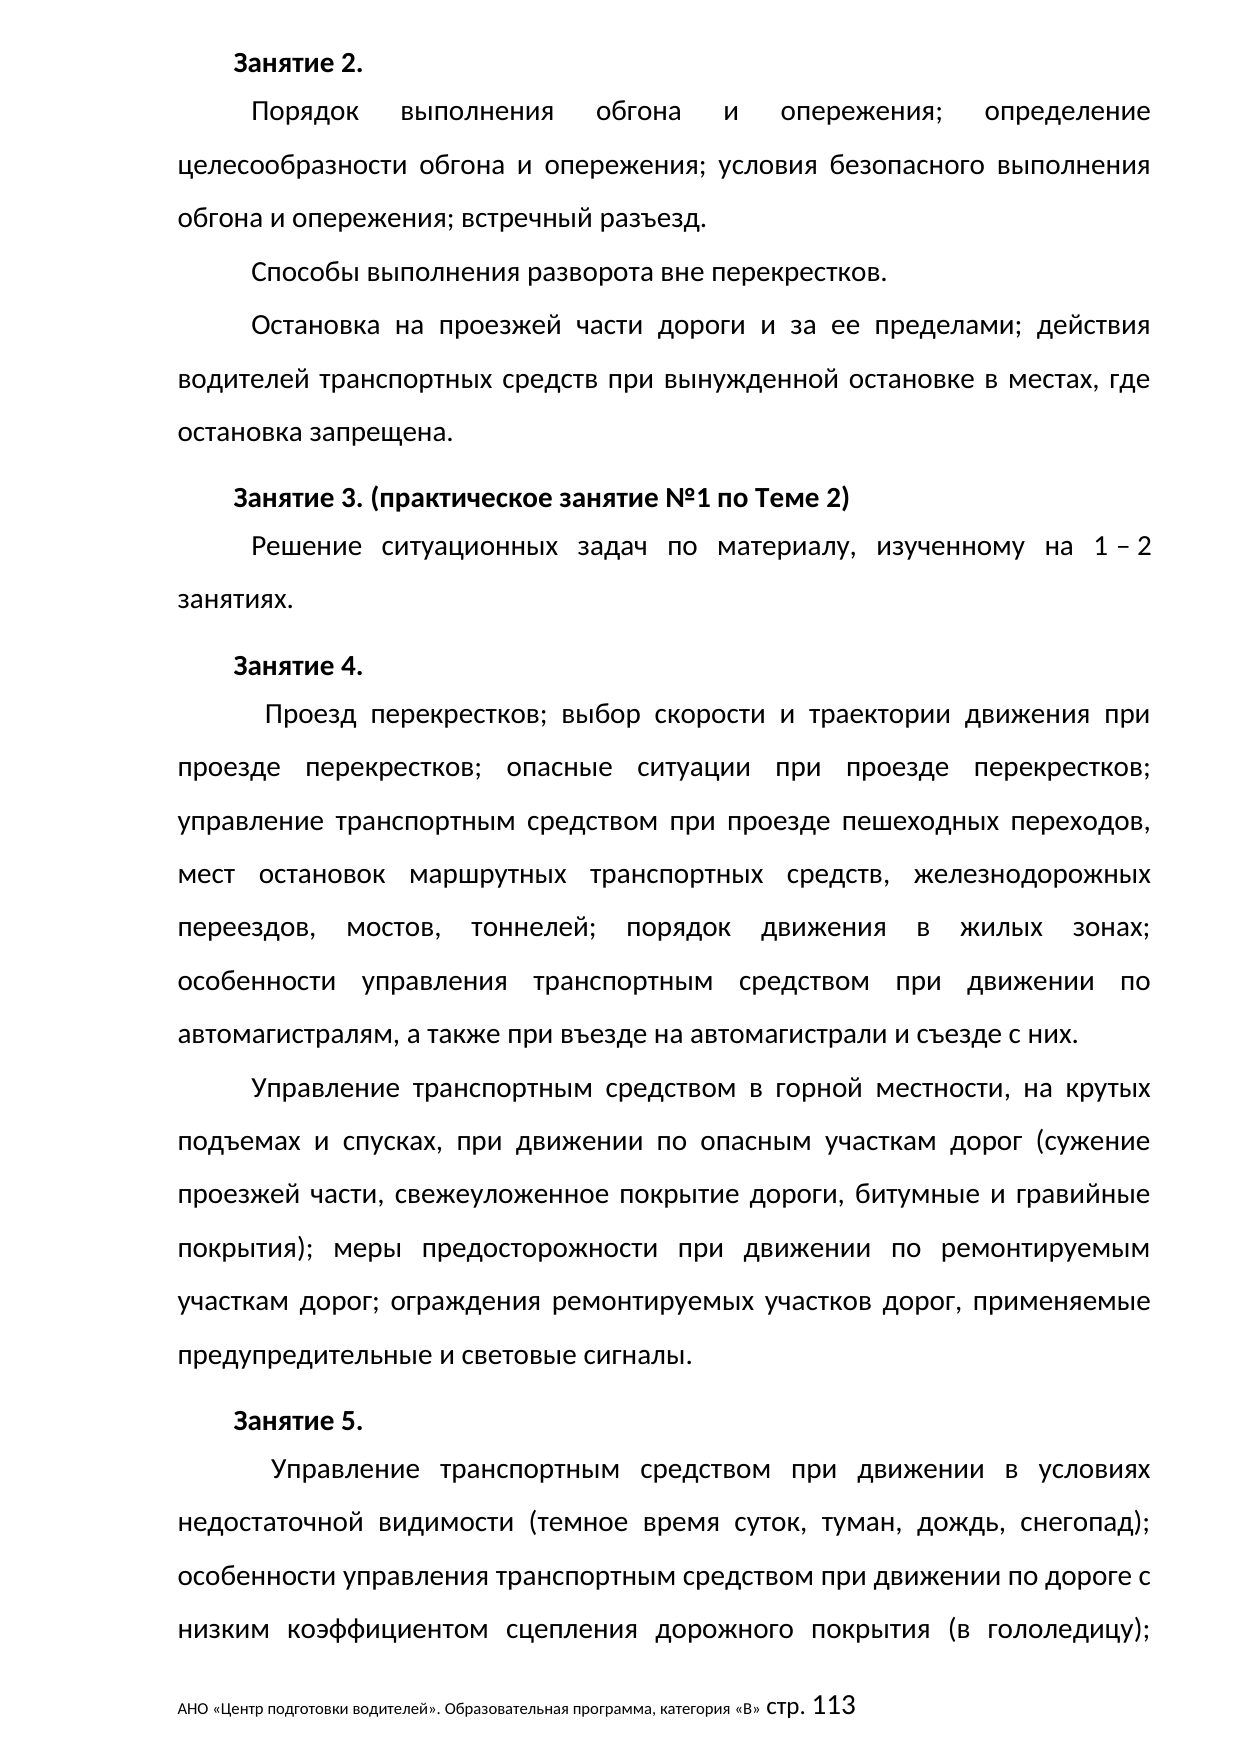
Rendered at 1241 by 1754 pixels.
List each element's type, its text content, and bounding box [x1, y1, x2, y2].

text Проезд перекрестков; выбор скорости и траектории движения при проезде перекрестков; опасные ситуации при проезде перекрестков; управление транспортным средством при проезде пешеходных переходов, мест остановок маршрутных транспортных средств, железнодорожных переездов, мостов, тоннелей; порядок движения в жилых зонах; особенности управления транспортным средством при движении по автомагистралям, а также при въезде на автомагистрали и съезде с них. [177, 695, 1152, 1051]
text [177, 1450, 1152, 1646]
text Занятие 5. [177, 1402, 1152, 1437]
text Управление транспортным средством в горной местности, на крутых подъемах и спусках, при движении по опасным участкам дорог (сужение проезжей части, свежеуложенное покрытие дороги, битумные и гравийные покрытия); меры предосторожности при движении по ремонтируемым участкам дорог; ограждения ремонтируемых участков дорог, применяемые предупредительные и световые сигналы. [177, 1069, 1152, 1372]
text Решение ситуационных задач по материалу, изученному на 1 – 2 занятиях. [177, 527, 1152, 616]
text Занятие 4. [177, 647, 1152, 682]
text Способы выполнения разворота вне перекрестков. [177, 253, 1152, 288]
text Порядок выполнения обгона и опережения; определение целесообразности обгона и опережения; условия безопасного выполнения обгона и опережения; встречный разъезд. [177, 92, 1152, 235]
text Остановка на проезжей части дороги и за ее пределами; действия водителей транспортных средств при вынужденной остановке в местах, где остановка запрещена. [177, 306, 1152, 449]
text Занятие 2. [177, 44, 1152, 80]
text Занятие 3. (практическое занятие №1 по Теме 2) [177, 479, 1152, 515]
